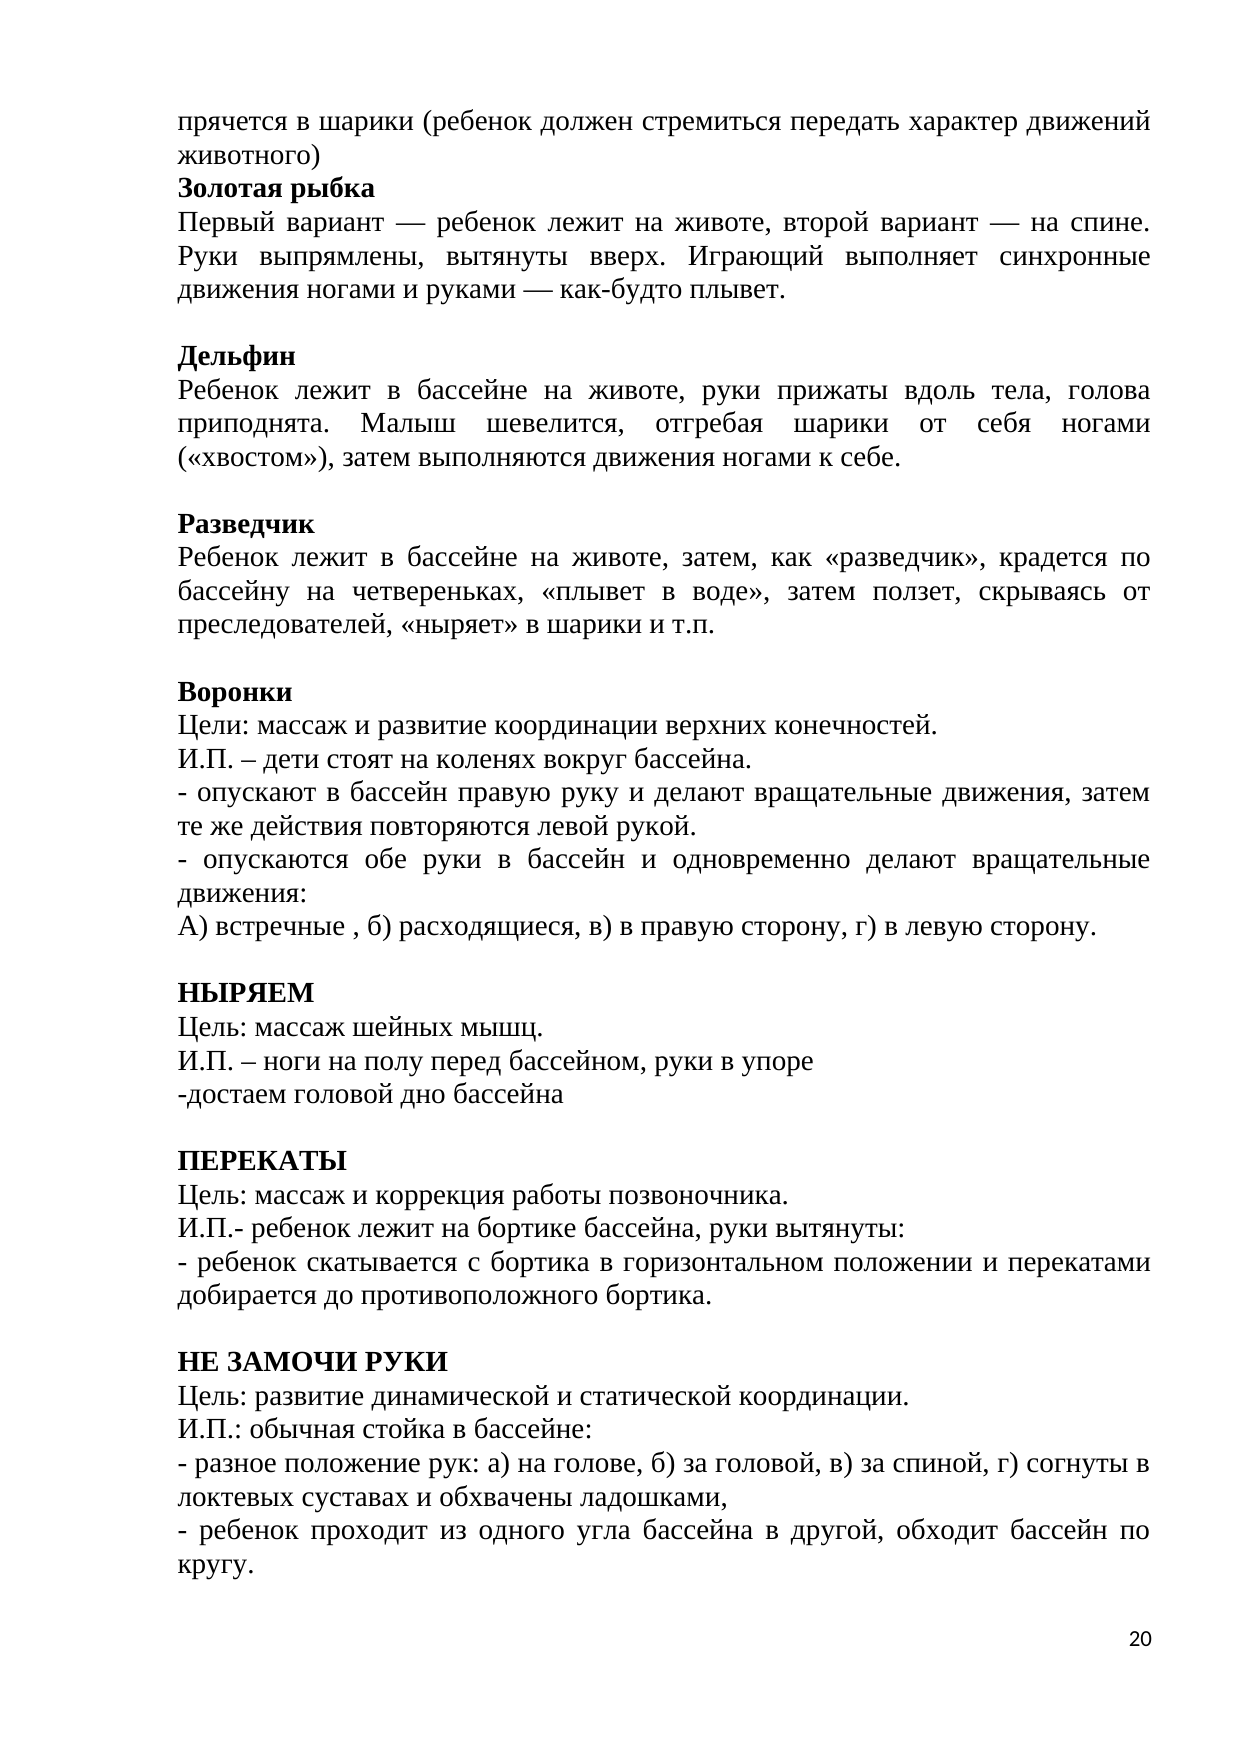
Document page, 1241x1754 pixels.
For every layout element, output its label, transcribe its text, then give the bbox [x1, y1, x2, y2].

text НЕ ЗАМОЧИ РУКИ [177, 1344, 1152, 1378]
text И.П. – ноги на полу перед бассейном, руки в упоре [177, 1043, 1152, 1076]
text Цели: массаж и развитие координации верхних конечностей. [177, 707, 1152, 741]
text НЫРЯЕМ [177, 976, 1152, 1009]
text И.П.: обычная стойка в бассейне: [177, 1412, 1152, 1445]
text Цель: массаж шейных мышц. [177, 1009, 1152, 1043]
text Разведчик [177, 506, 1152, 539]
text - опускаются обе руки в бассейн и одновременно делают вращательные движения: [177, 841, 1152, 908]
text Золотая рыбка [177, 171, 1152, 204]
text - разное положение рук: а) на голове, б) за головой, в) за спиной, г) согнуты в локтевых суставах и обхвачены ладошками, [177, 1445, 1152, 1512]
text - опускают в бассейн правую руку и делают вращательные движения, затем те же действия повторяются левой рукой. [177, 774, 1152, 841]
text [177, 103, 1152, 171]
text - ребенок проходит из одного угла бассейна в другой, обходит бассейн по кругу. [177, 1512, 1152, 1579]
text Цель: развитие динамической и статической координации. [177, 1378, 1152, 1412]
text Цель: массаж и коррекция работы позвоночника. [177, 1177, 1152, 1210]
text А) встречные , б) расходящиеся, в) в правую сторону, г) в левую сторону. [177, 908, 1152, 942]
text Дельфин [177, 338, 1152, 372]
text Воронки [177, 674, 1152, 707]
text И.П.- ребенок лежит на бортике бассейна, руки вытянуты: [177, 1210, 1152, 1244]
text Ребенок лежит в бассейне на животе, руки прижаты вдоль тела, голова приподнята. Малыш шевелится, отгребая шарики от себя ногами («хвостом»), затем выполняются движения ногами к себе. [177, 372, 1152, 472]
text -достаем головой дно бассейна [177, 1076, 1152, 1110]
text Первый вариант — ребенок лежит на животе, второй вариант — на спине. Руки выпрямлены, вытянуты вверх. Играющий выполняет синхронные движения ногами и руками — как-будто плывет. [177, 204, 1152, 305]
text - ребенок скатывается с бортика в горизонтальном положении и перекатами добирается до противоположного бортика. [177, 1244, 1152, 1311]
text И.П. – дети стоят на коленях вокруг бассейна. [177, 741, 1152, 774]
text ПЕРЕКАТЫ [177, 1143, 1152, 1177]
text Ребенок лежит в бассейне на животе, затем, как «разведчик», крадется по бассейну на четвереньках, «плывет в воде», затем ползет, скрываясь от преследователей, «ныряет» в шарики и т.п. [177, 539, 1152, 640]
